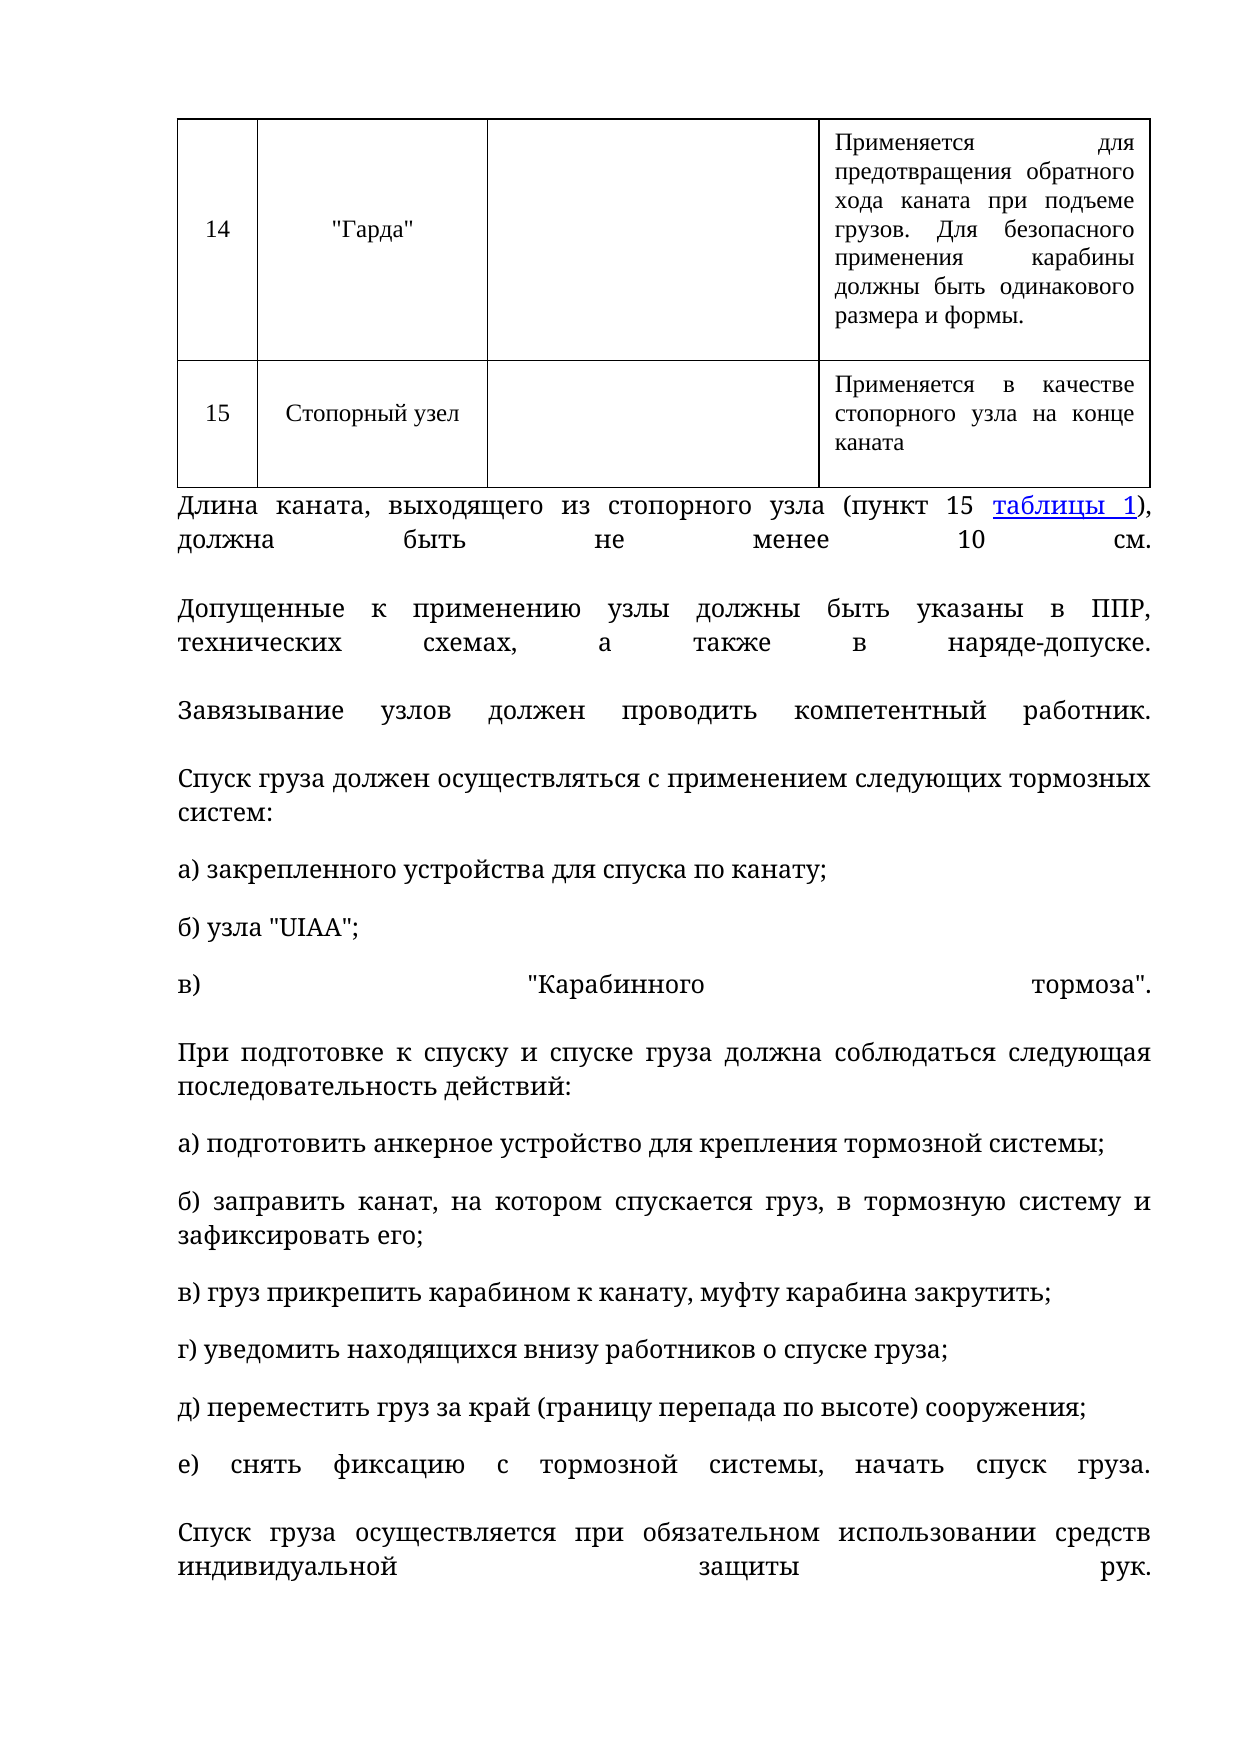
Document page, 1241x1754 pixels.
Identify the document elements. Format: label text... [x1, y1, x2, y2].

text Длина каната, выходящего из стопорного узла (пункт 15 таблицы 1), должна быть не менее 10 см. Допущенные к применению узлы должны быть указаны в ППР, технических схемах, а также в наряде-допуске. Завязывание узлов должен проводить компетентный работник. Спуск груза должен осуществляться с применением следующих тормозных систем: [177, 488, 1152, 829]
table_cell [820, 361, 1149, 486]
text в) "Карабинного тормоза". При подготовке к спуску и спуске груза должна соблюдаться следующая последовательность действий: [177, 966, 1152, 1103]
text в) груз прикрепить карабином к канату, муфту карабина закрутить; [177, 1274, 1152, 1309]
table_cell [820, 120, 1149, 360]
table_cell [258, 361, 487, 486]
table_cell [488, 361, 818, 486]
text г) уведомить находящихся внизу работников о спуске груза; [177, 1332, 1152, 1366]
text а) подготовить анкерное устройство для крепления тормозной системы; [177, 1126, 1152, 1160]
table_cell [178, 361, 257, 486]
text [177, 1446, 1152, 1617]
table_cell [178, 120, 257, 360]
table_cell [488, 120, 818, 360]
text а) закрепленного устройства для спуска по канату; [177, 852, 1152, 886]
text б) заправить канат, на котором спускается груз, в тормозную систему и зафиксировать его; [177, 1183, 1152, 1251]
text б) узла "UIAA"; [177, 909, 1152, 943]
text д) переместить груз за край (границу перепада по высоте) сооружения; [177, 1389, 1152, 1423]
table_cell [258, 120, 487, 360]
